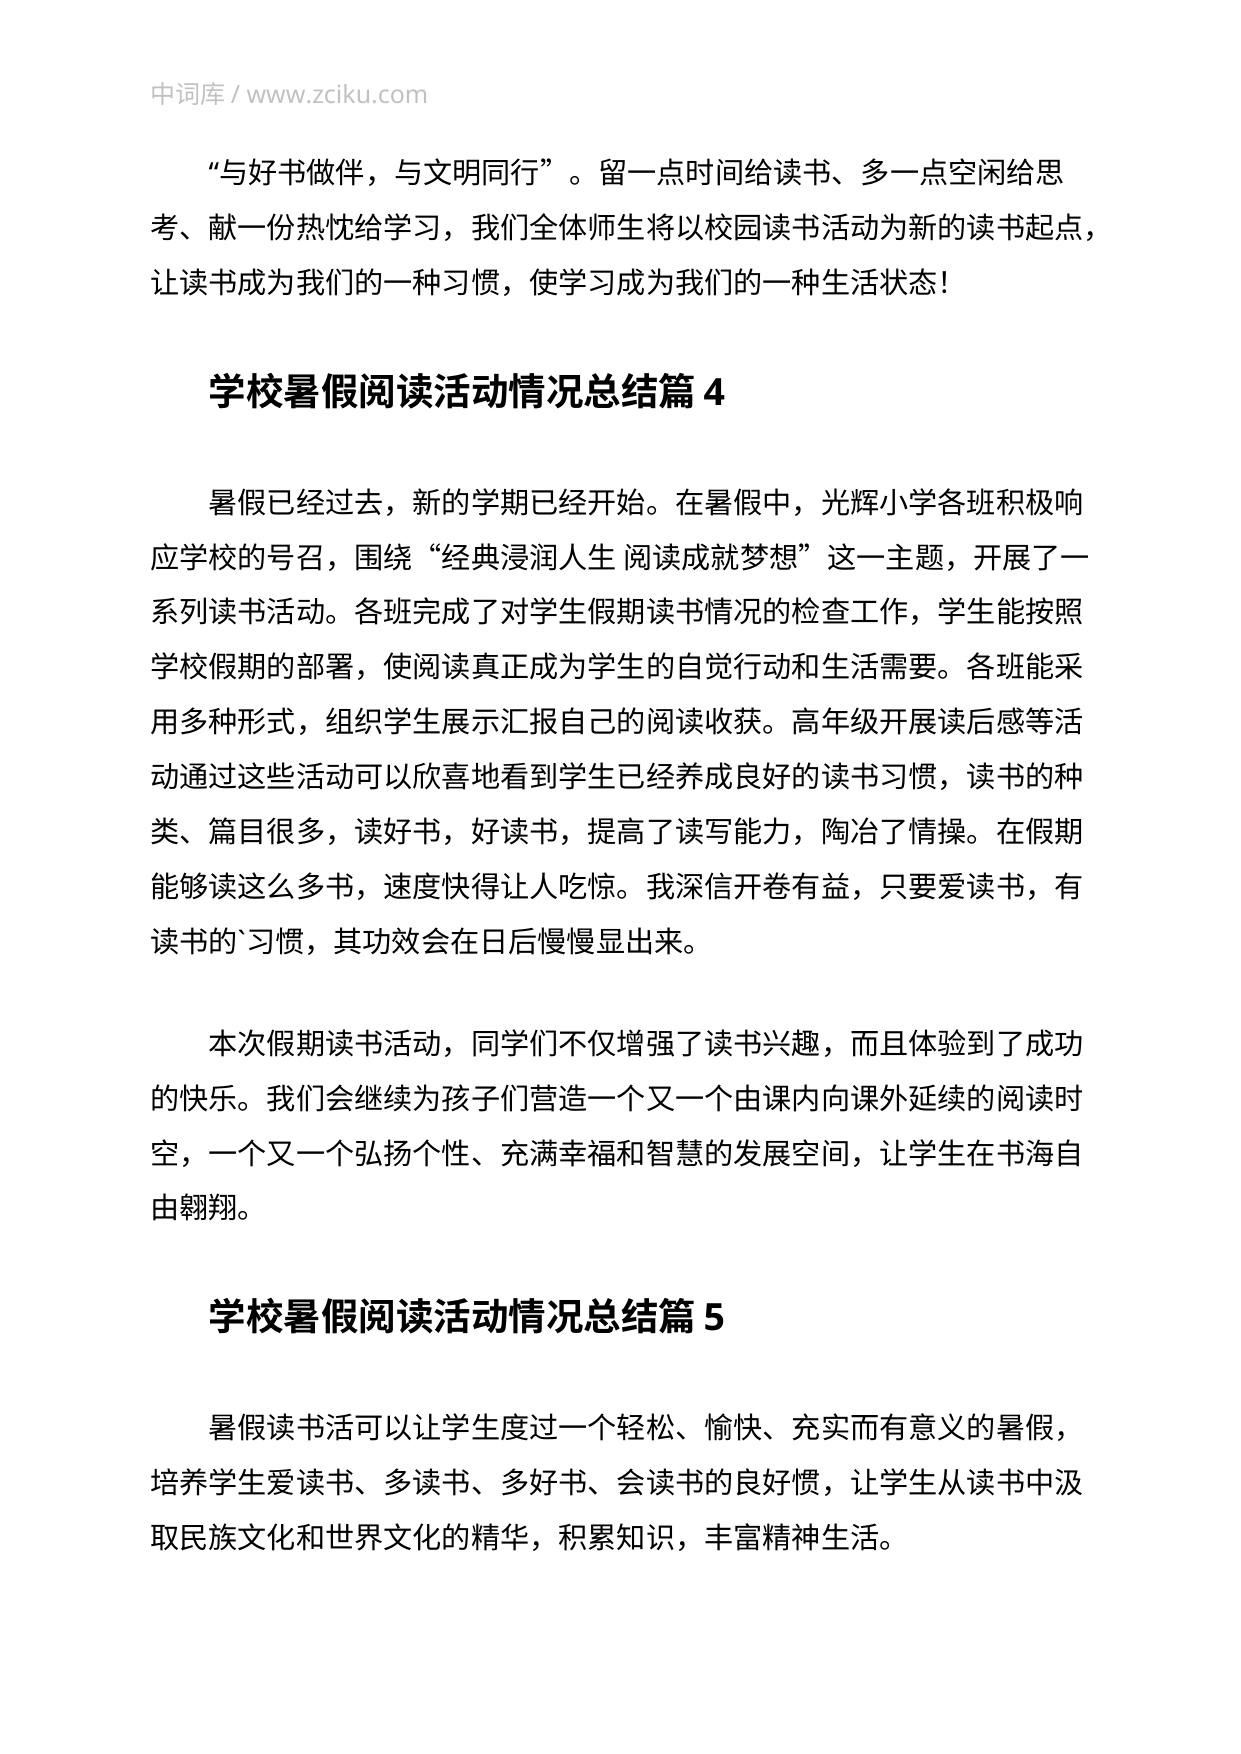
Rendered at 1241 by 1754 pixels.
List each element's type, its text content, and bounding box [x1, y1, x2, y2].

text 学校暑假阅读活动情况总结篇4 [150, 362, 1090, 416]
text 暑假已经过去，新的学期已经开始。在暑假中，光辉小学各班积极响应学校的号召，围绕“经典浸润人生 阅读成就梦想”这一主题，开展了一系列读书活动。各班完成了对学生假期读书情况的检查工作，学生能按照学校假期的部署，使阅读真正成为学生的自觉行动和生活需要。各班能采用多种形式，组织学生展示汇报自己的阅读收获。高年级开展读后感等活动通过这些活动可以欣喜地看到学生已经养成良好的读书习惯，读书的种类、篇目很多，读好书，好读书，提高了读写能力，陶冶了情操。在假期能够读这么多书，速度快得让人吃惊。我深信开卷有益，只要爱读书，有读书的`习惯，其功效会在日后慢慢显出来。 [150, 479, 1090, 961]
text 暑假读书活可以让学生度过一个轻松、愉快、充实而有意义的暑假，培养学生爱读书、多读书、多好书、会读书的良好惯，让学生从读书中汲取民族文化和世界文化的精华，积累知识，丰富精神生活。 [150, 1404, 1090, 1557]
text 学校暑假阅读活动情况总结篇5 [150, 1287, 1090, 1341]
text 本次假期读书活动，同学们不仅增强了读书兴趣，而且体验到了成功的快乐。我们会继续为孩子们营造一个又一个由课内向课外延续的阅读时空，一个又一个弘扬个性、充满幸福和智慧的发展空间，让学生在书海自由翱翔。 [150, 1020, 1090, 1227]
text “与好书做伴，与文明同行”。留一点时间给读书、多一点空闲给思考、献一份热忱给学习，我们全体师生将以校园读书活动为新的读书起点，让读书成为我们的一种习惯，使学习成为我们的一种生活状态！ [150, 150, 1090, 302]
